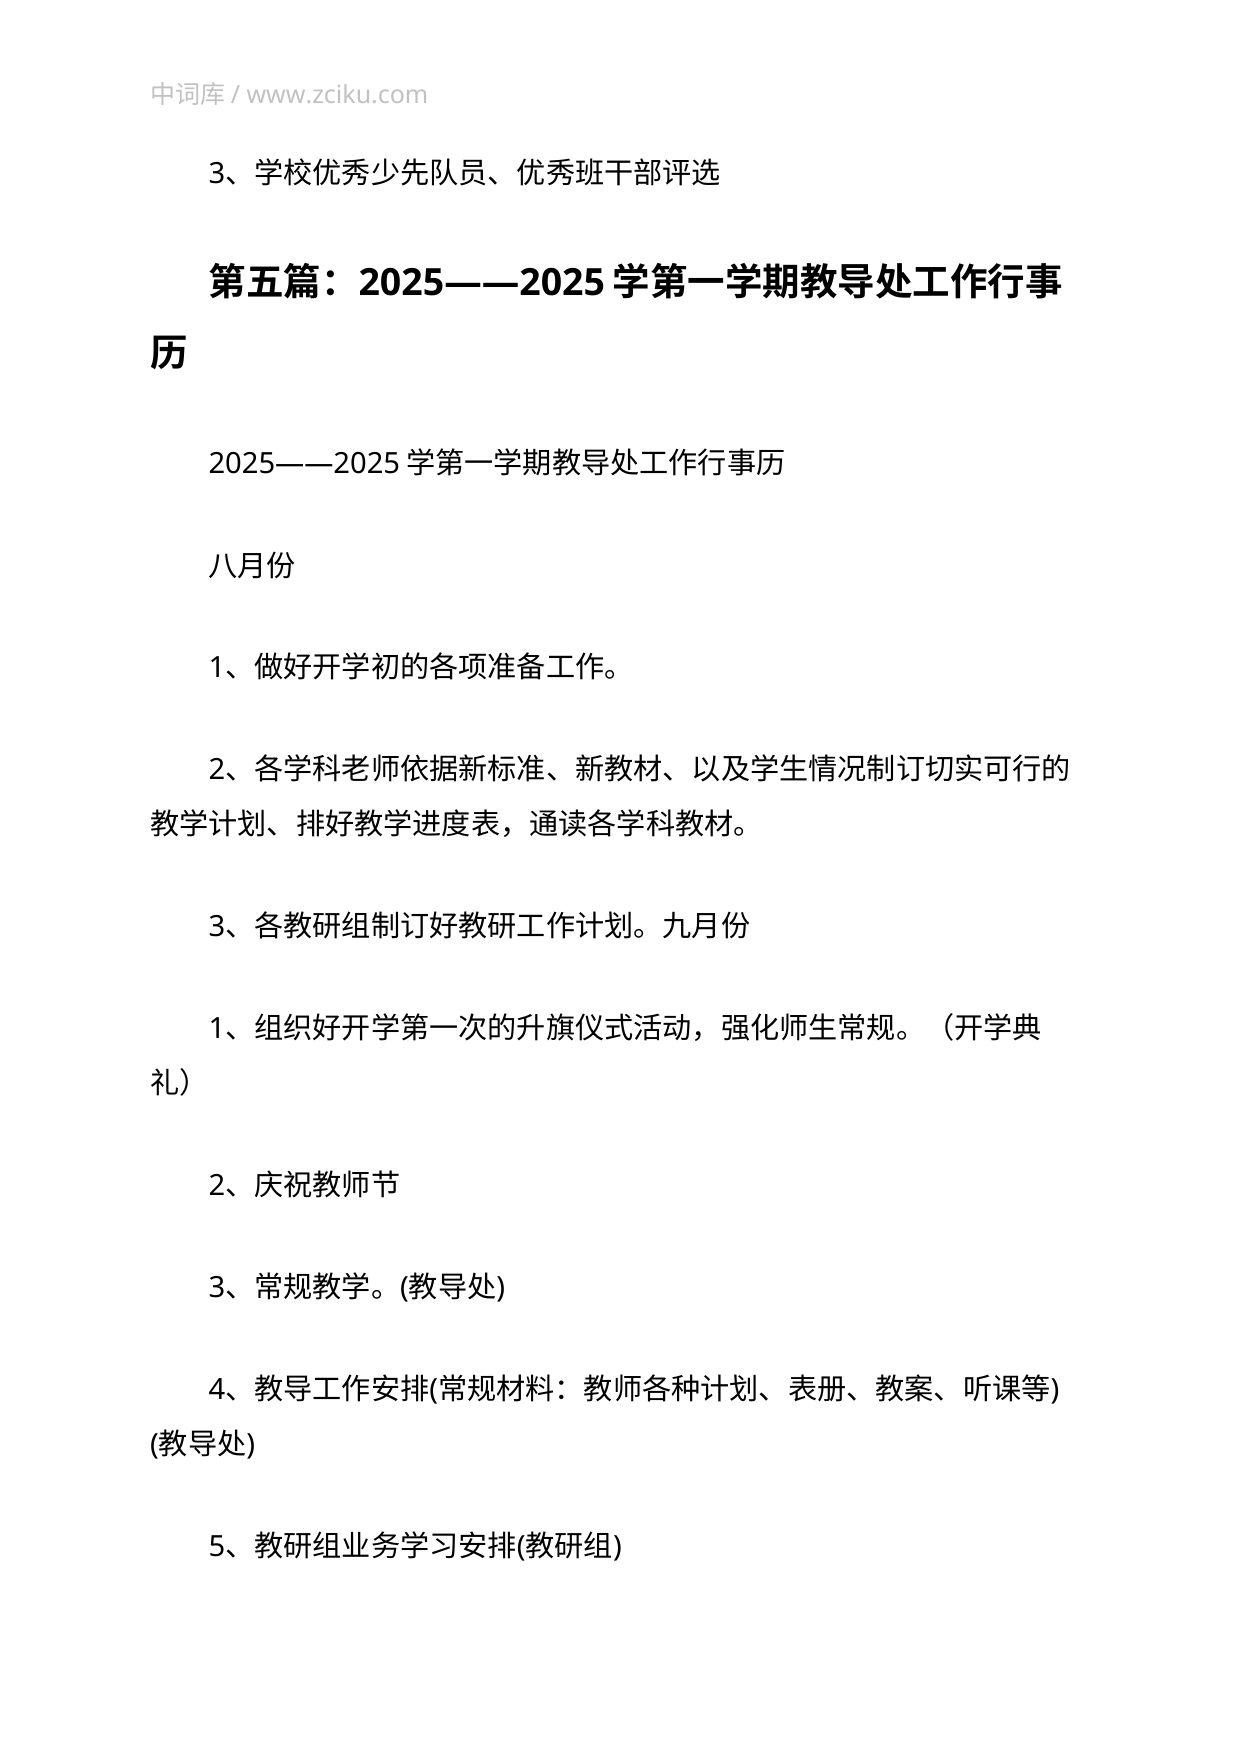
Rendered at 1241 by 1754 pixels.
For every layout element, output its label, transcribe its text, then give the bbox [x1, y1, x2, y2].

text 第五篇：2025——2025学第一学期教导处工作行事历 [150, 252, 1090, 377]
text 3、常规教学。(教导处) [150, 1263, 1090, 1306]
text 1、做好开学初的各项准备工作。 [150, 644, 1090, 686]
text 1、组织好开学第一次的升旗仪式活动，强化师生常规。（开学典礼） [150, 1004, 1090, 1102]
text 4、教导工作安排(常规材料：教师各种计划、表册、教案、听课等)(教导处) [150, 1365, 1090, 1463]
text 2025——2025学第一学期教导处工作行事历 [150, 440, 1090, 482]
text 2、各学科老师依据新标准、新教材、以及学生情况制订切实可行的教学计划、排好教学进度表，通读各学科教材。 [150, 746, 1090, 843]
text 八月份 [150, 542, 1090, 584]
text 2、庆祝教师节 [150, 1161, 1090, 1204]
text 5、教研组业务学习安排(教研组) [150, 1522, 1090, 1565]
text 3、各教研组制订好教研工作计划。九月份 [150, 903, 1090, 945]
text 3、学校优秀少先队员、优秀班干部评选 [150, 150, 1090, 192]
